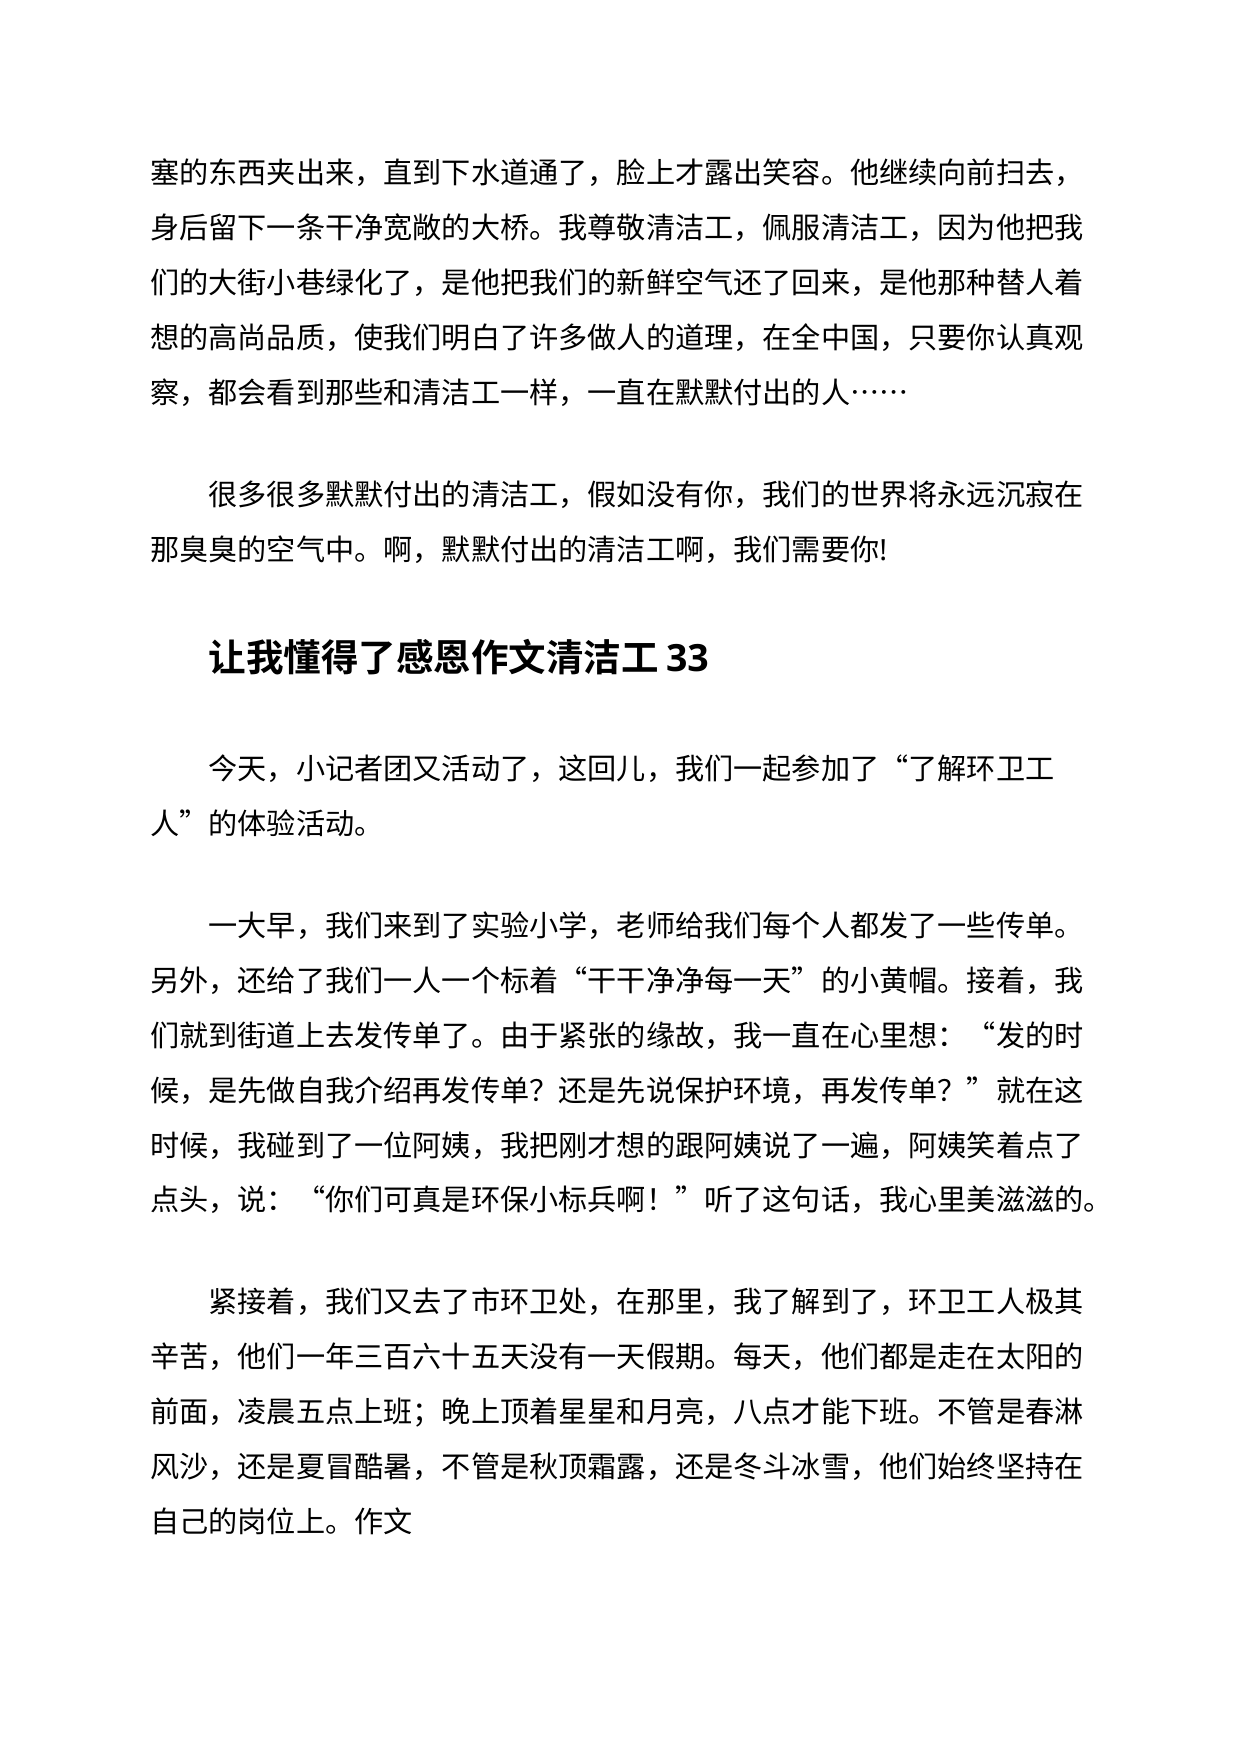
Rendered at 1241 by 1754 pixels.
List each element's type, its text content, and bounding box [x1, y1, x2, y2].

text 今天，小记者团又活动了，这回儿，我们一起参加了“了解环卫工人”的体验活动。 [150, 746, 1090, 843]
text 很多很多默默付出的清洁工，假如没有你，我们的世界将永远沉寂在那臭臭的空气中。啊，默默付出的清洁工啊，我们需要你! [150, 471, 1090, 569]
text 一大早，我们来到了实验小学，老师给我们每个人都发了一些传单。另外，还给了我们一人一个标着“干干净净每一天”的小黄帽。接着，我们就到街道上去发传单了。由于紧张的缘故，我一直在心里想：“发的时候，是先做自我介绍再发传单？还是先说保护环境，再发传单？”就在这时候，我碰到了一位阿姨，我把刚才想的跟阿姨说了一遍，阿姨笑着点了点头，说：“你们可真是环保小标兵啊！”听了这句话，我心里美滋滋的。 [150, 902, 1090, 1219]
text 紧接着，我们又去了市环卫处，在那里，我了解到了，环卫工人极其辛苦，他们一年三百六十五天没有一天假期。每天，他们都是走在太阳的前面，凌晨五点上班；晚上顶着星星和月亮，八点才能下班。不管是春淋风沙，还是夏冒酷暑，不管是秋顶霜露，还是冬斗冰雪，他们始终坚持在自己的岗位上。作文 [150, 1279, 1090, 1541]
text 让我懂得了感恩作文清洁工33 [150, 628, 1090, 683]
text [150, 150, 1090, 412]
